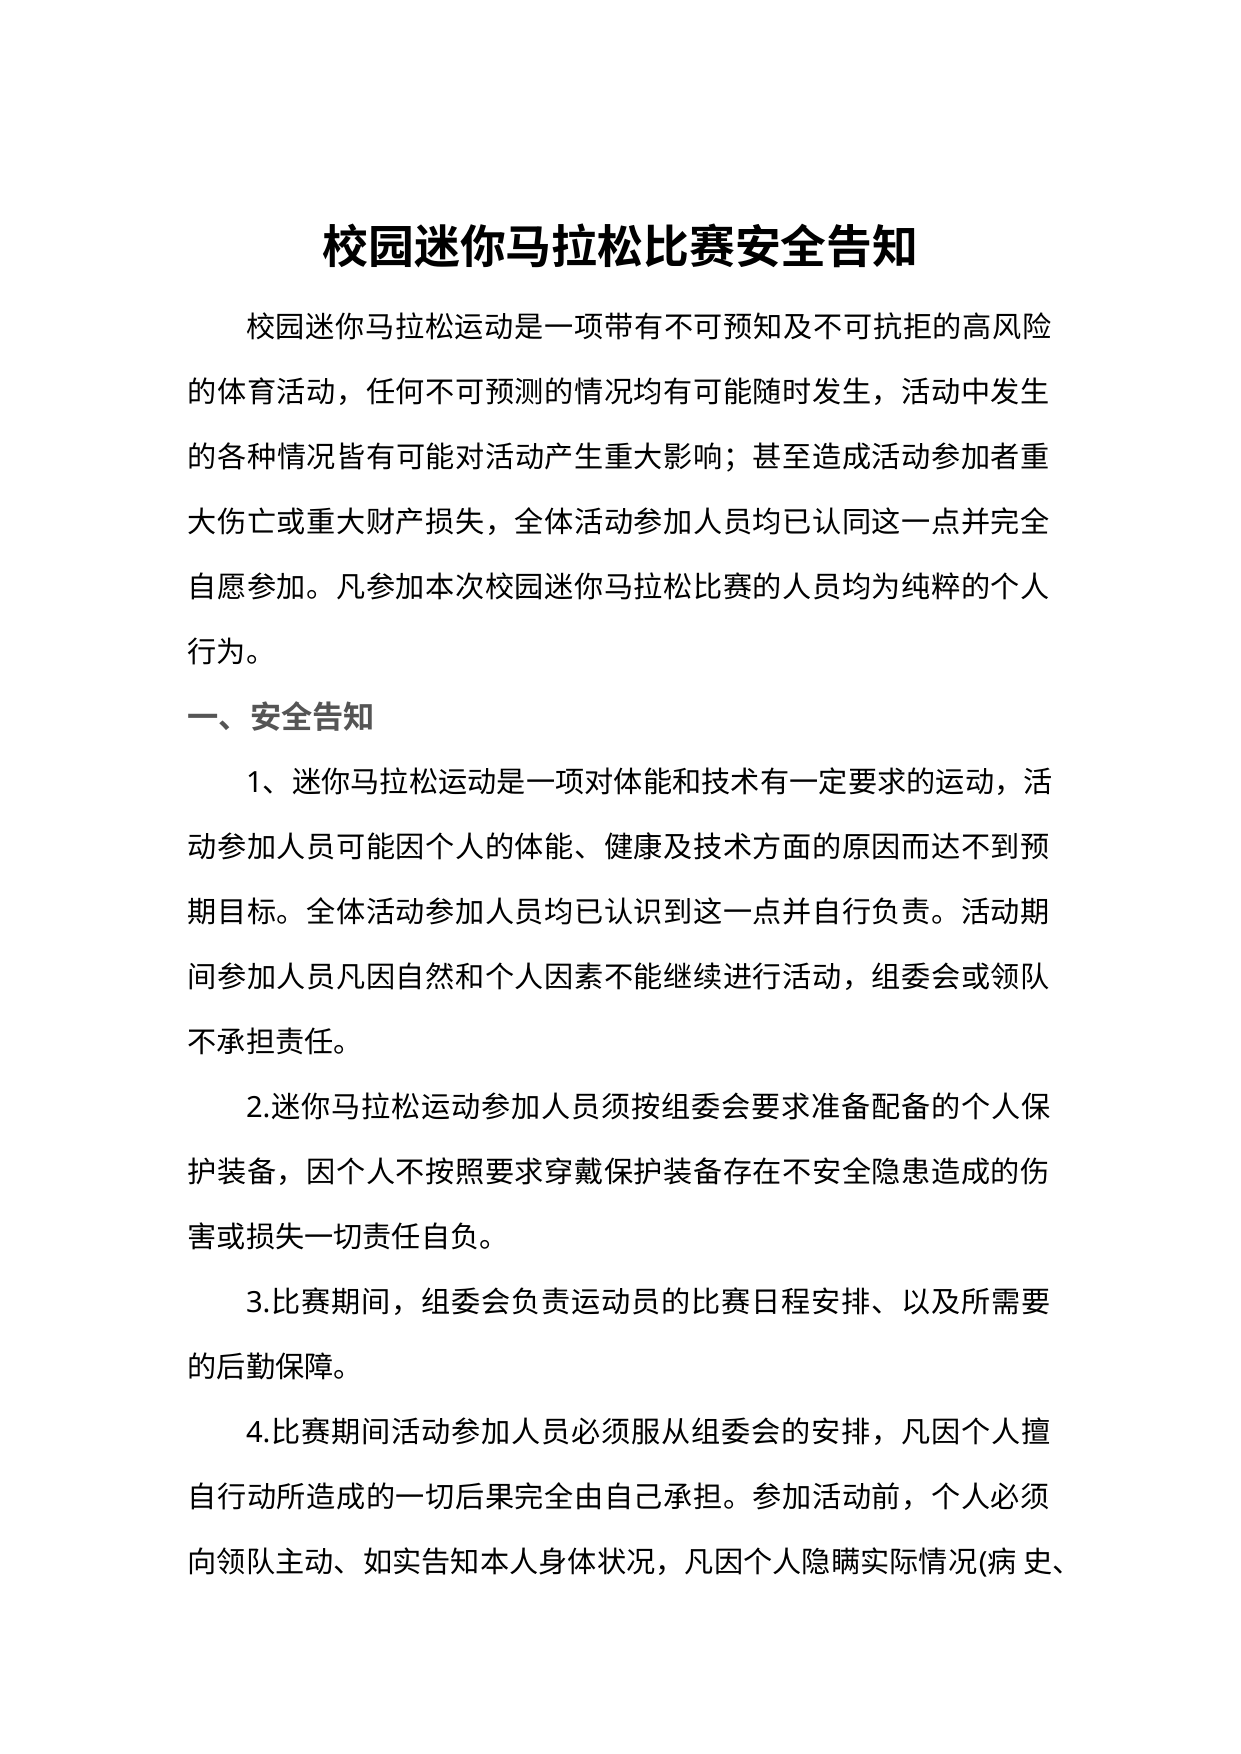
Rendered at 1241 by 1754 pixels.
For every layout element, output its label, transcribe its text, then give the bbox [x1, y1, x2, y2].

text 2.迷你马拉松运动参加人员须按组委会要求准备配备的个人保护装备，因个人不按照要求穿戴保护装备存在不安全隐患造成的伤害或损失一切责任自负。 [187, 1072, 1053, 1267]
text 校园迷你马拉松比赛安全告知 [187, 194, 1053, 292]
text 一、安全告知 [187, 682, 1053, 747]
text 1、迷你马拉松运动是一项对体能和技术有一定要求的运动，活动参加人员可能因个人的体能、健康及技术方面的原因而达不到预期目标。全体活动参加人员均已认识到这一点并自行负责。活动期间参加人员凡因自然和个人因素不能继续进行活动，组委会或领队不承担责任。 [187, 747, 1053, 1072]
text 3.比赛期间，组委会负责运动员的比赛日程安排、以及所需要的后勤保障。 [187, 1267, 1053, 1397]
text 校园迷你马拉松运动是一项带有不可预知及不可抗拒的高风险的体育活动，任何不可预测的情况均有可能随时发生，活动中发生的各种情况皆有可能对活动产生重大影响；甚至造成活动参加者重大伤亡或重大财产损失，全体活动参加人员均已认同这一点并完全自愿参加。凡参加本次校园迷你马拉松比赛的人员均为纯粹的个人行为。 [187, 292, 1053, 682]
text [187, 1397, 1053, 1592]
